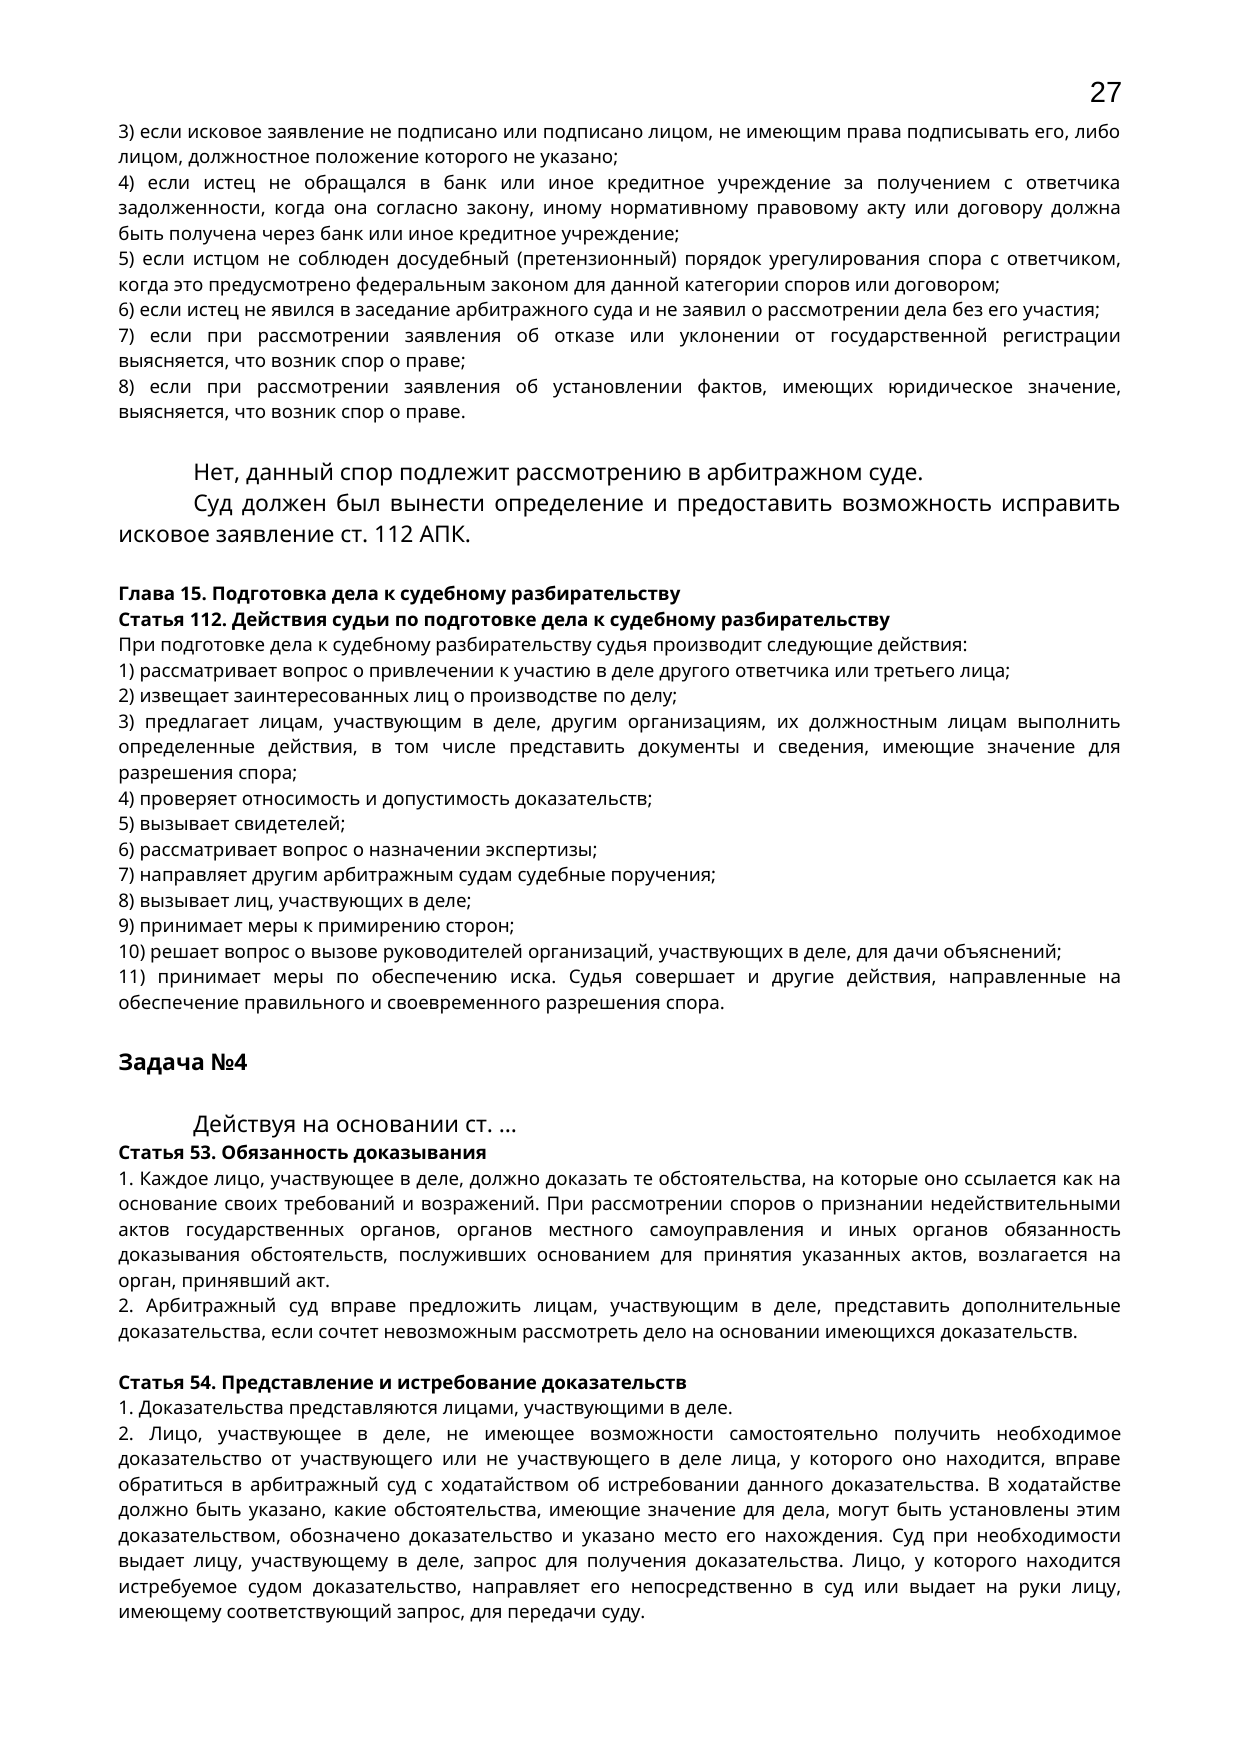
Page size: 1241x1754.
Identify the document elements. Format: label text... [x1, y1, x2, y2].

text Действуя на основании ст. … [118, 1108, 1122, 1139]
text 3) если исковое заявление не подписано или подписано лицом, не имеющим права подписывать его, либо лицом, должностное положение которого не указано; [118, 118, 1122, 169]
text 10) решает вопрос о вызове руководителей организаций, участвующих в деле, для дачи объяснений; [118, 938, 1122, 963]
text 6) если истец не явился в заседание арбитражного суда и не заявил о рассмотрении дела без его участия; [118, 297, 1122, 322]
subtitle Задача №4 [118, 1046, 1122, 1077]
text Нет, данный спор подлежит рассмотрению в арбитражном суде. [118, 456, 1122, 487]
text Суд должен был вынести определение и предоставить возможность исправить исковое заявление ст. 112 АПК. [118, 487, 1122, 549]
text 9) принимает меры к примирению сторон; [118, 912, 1122, 938]
text 2. Лицо, участвующее в деле, не имеющее возможности самостоятельно получить необходимое доказательство от участвующего или не участвующего в деле лица, у которого оно находится, вправе обратиться в арбитражный суд с ходатайством об истребовании данного доказательства. В ходатайстве должно быть указано, какие обстоятельства, имеющие значение для дела, могут быть установлены этим доказательством, обозначено доказательство и указано место его нахождения. Суд при необходимости выдает лицу, участвующему в деле, запрос для получения доказательства. Лицо, у которого находится истребуемое судом доказательство, направляет его непосредственно в суд или выдает на руки лицу, имеющему соответствующий запрос, для передачи суду. [118, 1420, 1122, 1624]
text 2. Арбитражный суд вправе предложить лицам, участвующим в деле, представить дополнительные доказательства, если сочтет невозможным рассмотреть дело на основании имеющихся доказательств. [118, 1293, 1122, 1344]
text 7) если при рассмотрении заявления об отказе или уклонении от государственной регистрации выясняется, что возник спор о праве; [118, 322, 1122, 373]
text Статья 53. Обязанность доказывания [118, 1139, 1122, 1165]
text 4) проверяет относимость и допустимость доказательств; [118, 785, 1122, 810]
text 1. Каждое лицо, участвующее в деле, должно доказать те обстоятельства, на которые оно ссылается как на основание своих требований и возражений. При рассмотрении споров о признании недействительными актов государственных органов, органов местного самоуправления и иных органов обязанность доказывания обстоятельств, послуживших основанием для принятия указанных актов, возлагается на орган, принявший акт. [118, 1165, 1122, 1293]
text 1) рассматривает вопрос о привлечении к участию в деле другого ответчика или третьего лица; [118, 657, 1122, 683]
text 1. Доказательства представляются лицами, участвующими в деле. [118, 1395, 1122, 1420]
text 8) вызывает лиц, участвующих в деле; [118, 887, 1122, 912]
text 5) если истцом не соблюден досудебный (претензионный) порядок урегулирования спора с ответчиком, когда это предусмотрено федеральным законом для данной категории споров или договором; [118, 246, 1122, 297]
text 4) если истец не обращался в банк или иное кредитное учреждение за получением с ответчика задолженности, когда она согласно закону, иному нормативному правовому акту или договору должна быть получена через банк или иное кредитное учреждение; [118, 169, 1122, 246]
text 5) вызывает свидетелей; [118, 810, 1122, 836]
text 3) предлагает лицам, участвующим в деле, другим организациям, их должностным лицам выполнить определенные действия, в том числе представить документы и сведения, имеющие значение для разрешения спора; [118, 708, 1122, 785]
text Статья 112. Действия судьи по подготовке дела к судебному разбирательству [118, 606, 1122, 632]
text 11) принимает меры по обеспечению иска. Судья совершает и другие действия, направленные на обеспечение правильного и своевременного разрешения спора. [118, 963, 1122, 1014]
text Глава 15. Подготовка дела к судебному разбирательству [118, 581, 1122, 606]
text При подготовке дела к судебному разбирательству судья производит следующие действия: [118, 632, 1122, 657]
text 2) извещает заинтересованных лиц о производстве по делу; [118, 683, 1122, 708]
text Статья 54. Представление и истребование доказательств [118, 1369, 1122, 1395]
text 6) рассматривает вопрос о назначении экспертизы; [118, 836, 1122, 861]
text 8) если при рассмотрении заявления об установлении фактов, имеющих юридическое значение, выясняется, что возник спор о праве. [118, 373, 1122, 424]
text 7) направляет другим арбитражным судам судебные поручения; [118, 861, 1122, 887]
